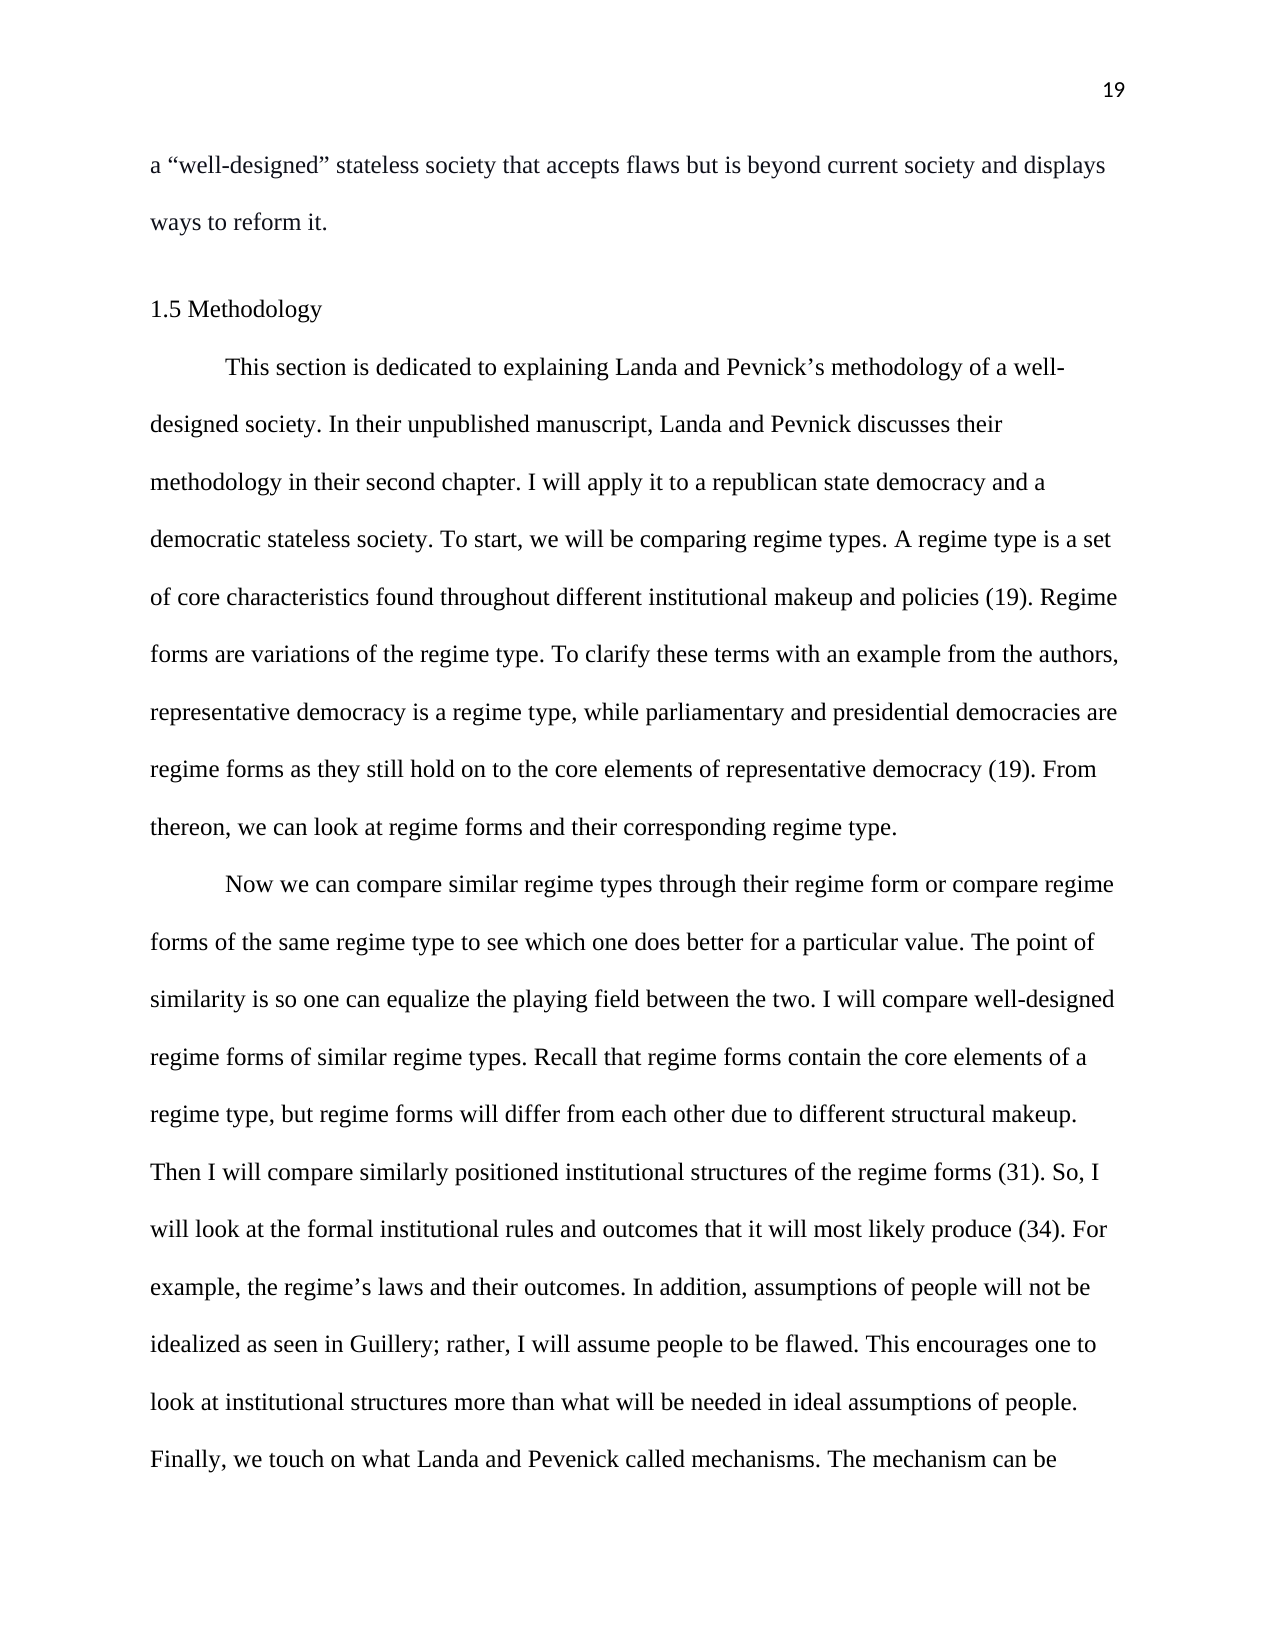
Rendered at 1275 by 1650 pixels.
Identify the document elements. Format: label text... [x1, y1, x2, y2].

subtitle 1.5 Methodology [150, 294, 1125, 323]
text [150, 150, 1125, 236]
text This section is dedicated to explaining Landa and Pevnick’s methodology of a well-designed society. In their unpublished manuscript, Landa and Pevnick discusses their methodology in their second chapter. I will apply it to a republican state democracy and a democratic stateless society. To start, we will be comparing regime types. A regime type is a set of core characteristics found throughout different institutional makeup and policies (19). Regime forms are variations of the regime type. To clarify these terms with an example from the authors, representative democracy is a regime type, while parliamentary and presidential democracies are regime forms as they still hold on to the core elements of representative democracy (19). From thereon, we can look at regime forms and their corresponding regime type. [150, 352, 1125, 841]
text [150, 869, 1125, 1473]
